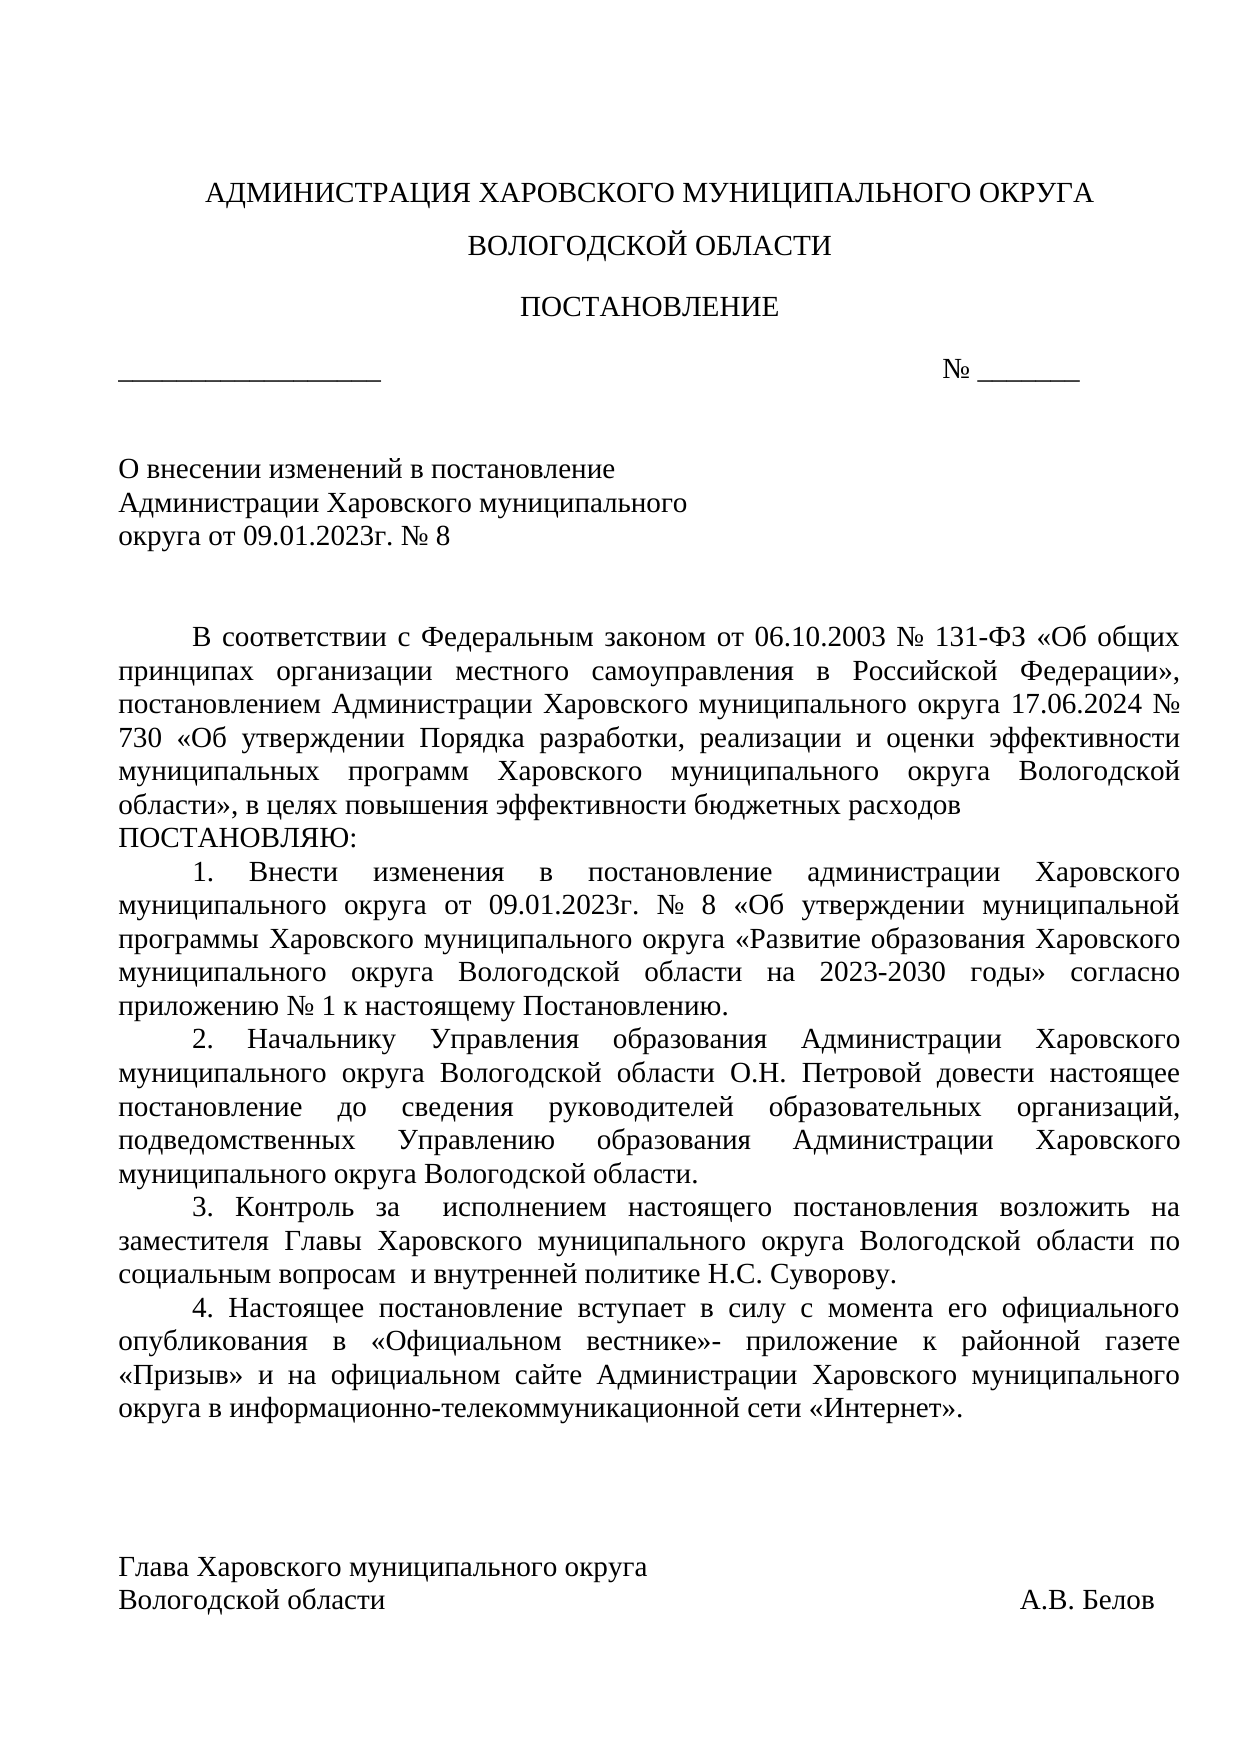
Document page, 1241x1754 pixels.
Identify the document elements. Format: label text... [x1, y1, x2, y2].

text Вологодской области А.В. Белов [118, 1582, 1181, 1616]
text В соответствии с Федеральным законом от 06.10.2003 № 131-ФЗ «Об общих принципах организации местного самоуправления в Российской Федерации», постановлением Администрации Харовского муниципального округа 17.06.2024 № 730 «Об утверждении Порядка разработки, реализации и оценки эффективности муниципальных программ Харовского муниципального округа Вологодской области», в целях повышения эффективности бюджетных расходов [118, 619, 1181, 820]
text ВОЛОГОДСКОЙ ОБЛАСТИ [118, 228, 1181, 262]
text 2. Начальнику Управления образования Администрации Харовского муниципального округа Вологодской области О.Н. Петровой довести настоящее постановление до сведения руководителей образовательных организаций, подведомственных Управлению образования Администрации Харовского муниципального округа Вологодской области. [118, 1022, 1181, 1189]
text ПОСТАНОВЛЕНИЕ [118, 289, 1181, 323]
text __________________ № _______ [118, 351, 1181, 384]
text округа от 09.01.2023г. № 8 [118, 518, 1181, 552]
text 3. Контроль за исполнением настоящего постановления возложить на заместителя Главы Харовского муниципального округа Вологодской области по социальным вопросам и внутренней политике Н.С. Суворову. [118, 1189, 1181, 1290]
text 4. Настоящее постановление вступает в силу с момента его официального опубликования в «Официальном вестнике»- приложение к районной газете «Призыв» и на официальном сайте Администрации Харовского муниципального округа в информационно-телекоммуникационной сети «Интернет». [118, 1290, 1181, 1424]
text АДМИНИСТРАЦИЯ ХАРОВСКОГО МУНИЦИПАЛЬНОГО ОКРУГА [118, 176, 1181, 209]
text Администрации Харовского муниципального [118, 485, 1181, 518]
text 1. Внести изменения в постановление администрации Харовского муниципального округа от 09.01.2023г. № 8 «Об утверждении муниципальной программы Харовского муниципального округа «Развитие образования Харовского муниципального округа Вологодской области на 2023-2030 годы» согласно приложению № 1 к настоящему Постановлению. [118, 854, 1181, 1022]
text Глава Харовского муниципального округа [118, 1549, 1181, 1582]
text ПОСТАНОВЛЯЮ: [118, 820, 1181, 854]
text О внесении изменений в постановление [118, 451, 1181, 485]
